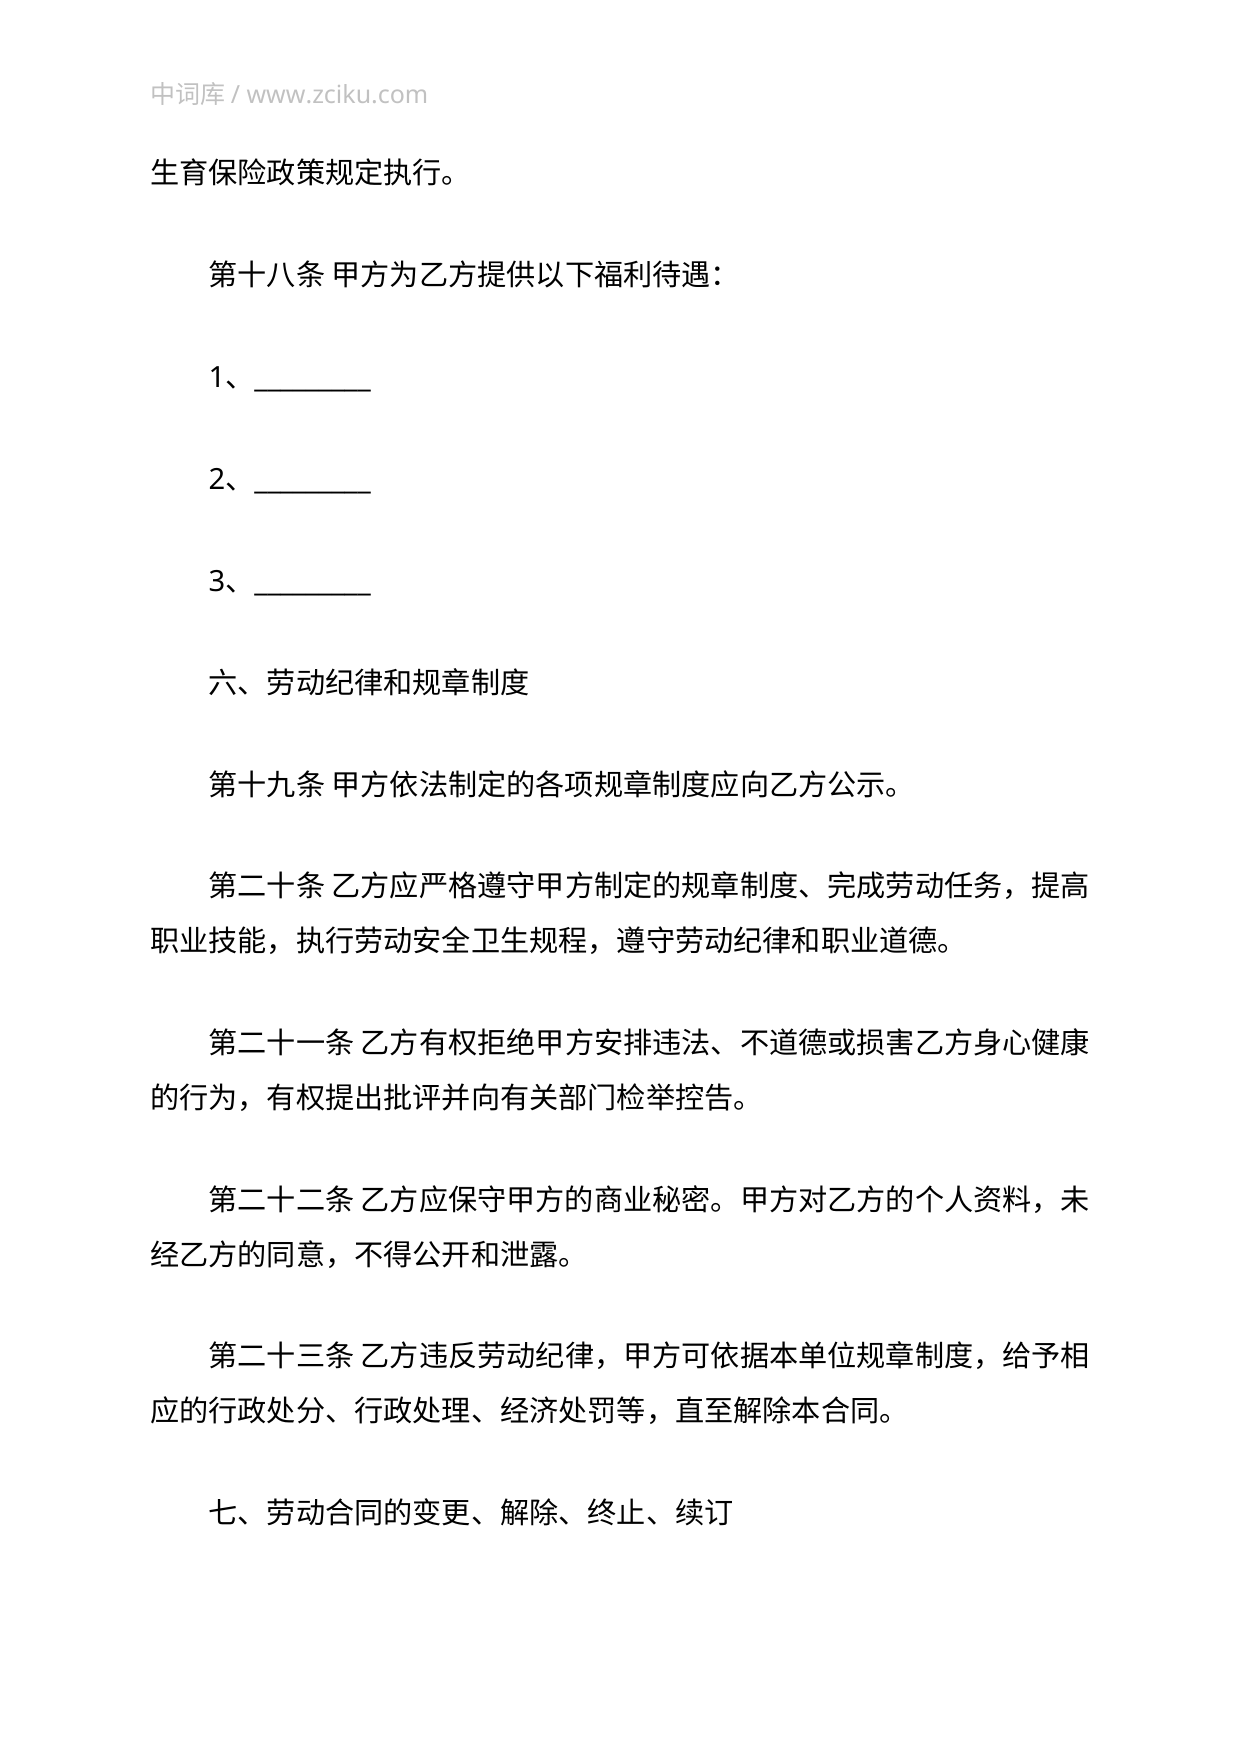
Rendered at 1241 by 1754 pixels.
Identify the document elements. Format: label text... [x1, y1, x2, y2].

text 第十九条 甲方依法制定的各项规章制度应向乙方公示。 [150, 761, 1090, 803]
text 3、_________ [150, 557, 1090, 600]
text 六、劳动纪律和规章制度 [150, 659, 1090, 702]
text 第二十一条 乙方有权拒绝甲方安排违法、不道德或损害乙方身心健康的行为，有权提出批评并向有关部门检举控告。 [150, 1020, 1090, 1117]
text 第十八条 甲方为乙方提供以下福利待遇： [150, 252, 1090, 294]
text 第二十条 乙方应严格遵守甲方制定的规章制度、完成劳动任务，提高职业技能，执行劳动安全卫生规程，遵守劳动纪律和职业道德。 [150, 863, 1090, 960]
text 2、_________ [150, 456, 1090, 498]
text 第二十二条 乙方应保守甲方的商业秘密。甲方对乙方的个人资料，未经乙方的同意，不得公开和泄露。 [150, 1176, 1090, 1273]
text 七、劳动合同的变更、解除、终止、续订 [150, 1490, 1090, 1532]
text 第二十三条 乙方违反劳动纪律，甲方可依据本单位规章制度，给予相应的行政处分、行政处理、经济处罚等，直至解除本合同。 [150, 1333, 1090, 1430]
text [150, 150, 1090, 192]
text 1、_________ [150, 353, 1090, 396]
